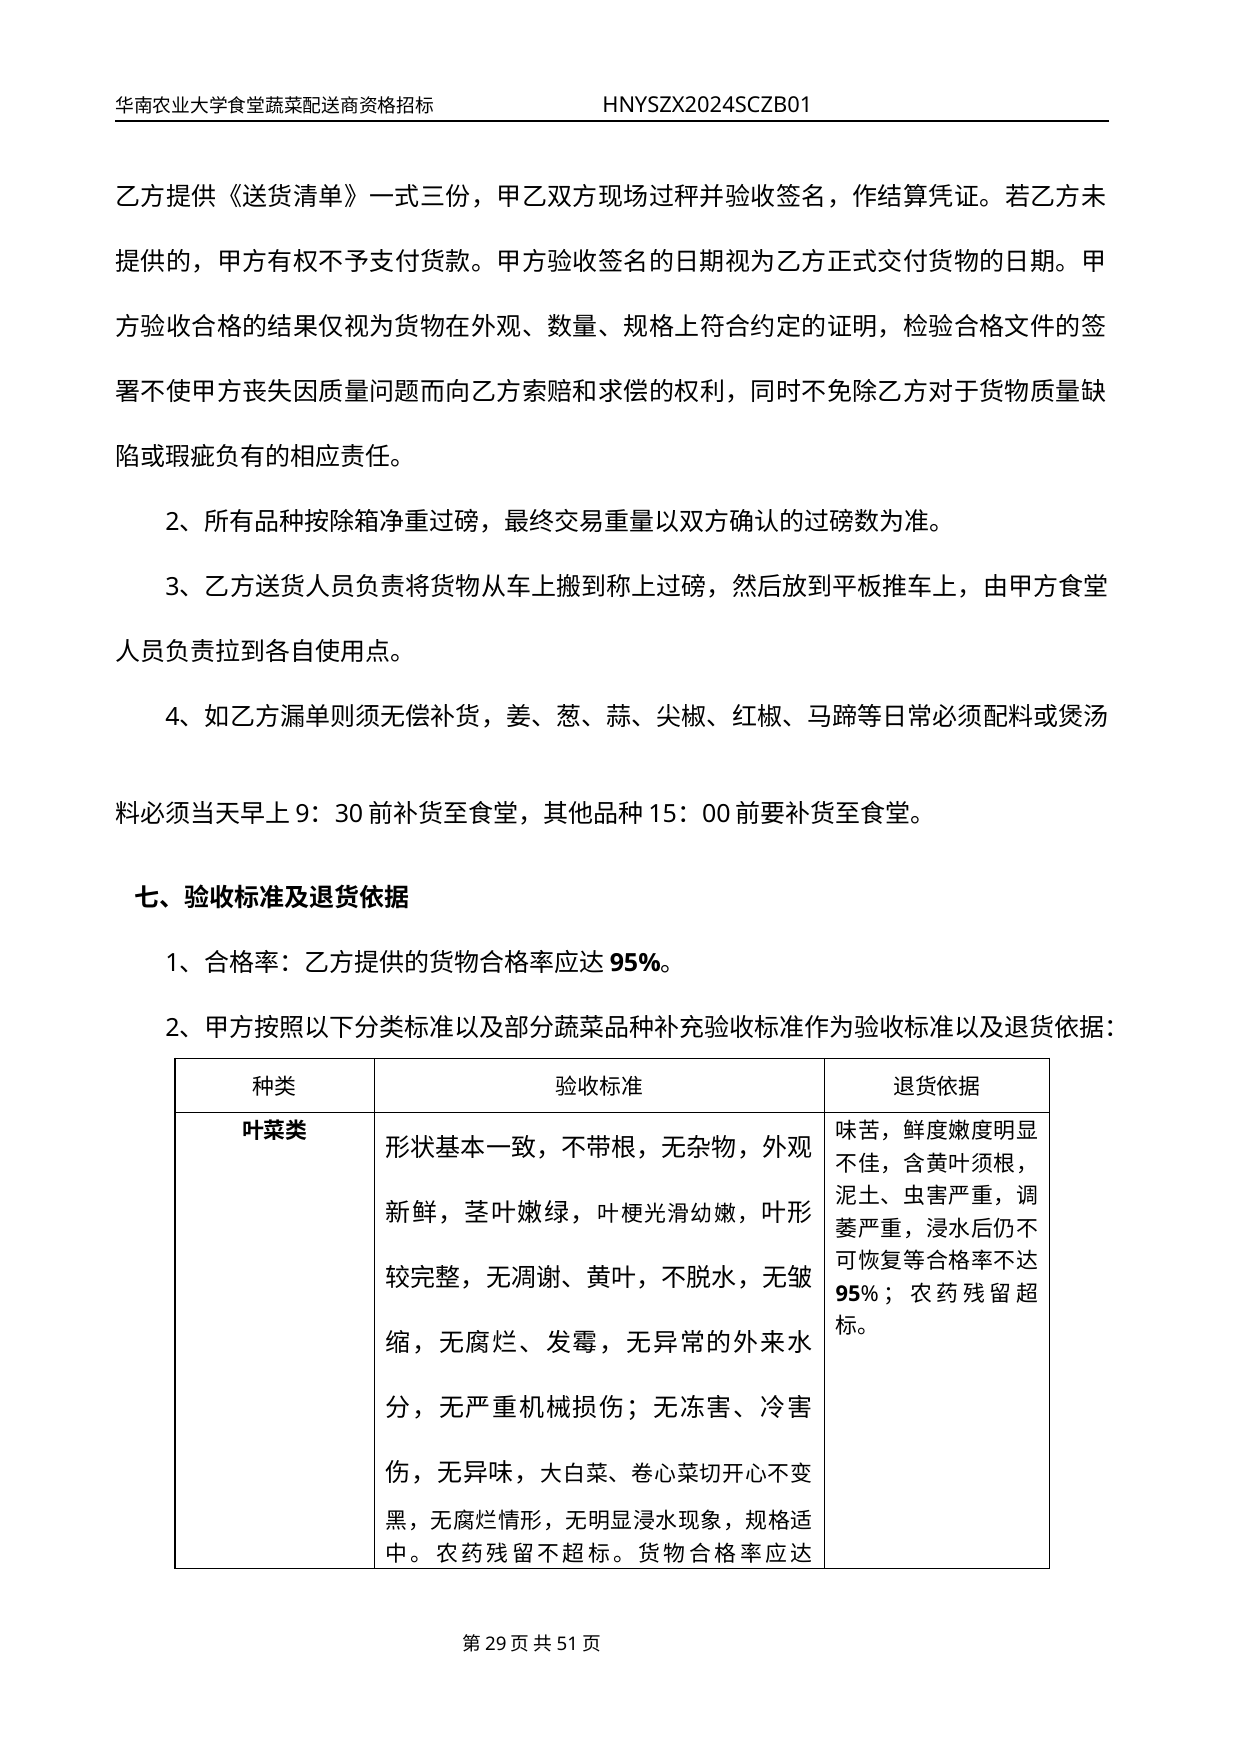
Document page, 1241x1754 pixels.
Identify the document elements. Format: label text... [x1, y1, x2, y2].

table_header 种类 [176, 1059, 374, 1112]
table_header 验收标准 [375, 1059, 824, 1112]
text 2、甲方按照以下分类标准以及部分蔬菜品种补充验收标准作为验收标准以及退货依据： [165, 993, 1109, 1058]
text 3、乙方送货人员负责将货物从车上搬到称上过磅，然后放到平板推车上，由甲方食堂人员负责拉到各自使用点。 [115, 552, 1109, 682]
table_cell 叶菜类 [176, 1113, 374, 1568]
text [115, 162, 1109, 487]
text 1、合格率：乙方提供的货物合格率应达95%。 [115, 928, 1144, 993]
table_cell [375, 1113, 824, 1568]
text 4、如乙方漏单则须无偿补货，姜、葱、蒜、尖椒、红椒、马蹄等日常必须配料或煲汤料必须当天早上9：30前补货至食堂，其他品种15：00前要补货至食堂。 [115, 682, 1109, 844]
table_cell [825, 1113, 1049, 1568]
table_header 退货依据 [825, 1059, 1049, 1112]
text 2、所有品种按除箱净重过磅，最终交易重量以双方确认的过磅数为准。 [115, 487, 1109, 552]
list 七、验收标准及退货依据 [134, 863, 1109, 928]
